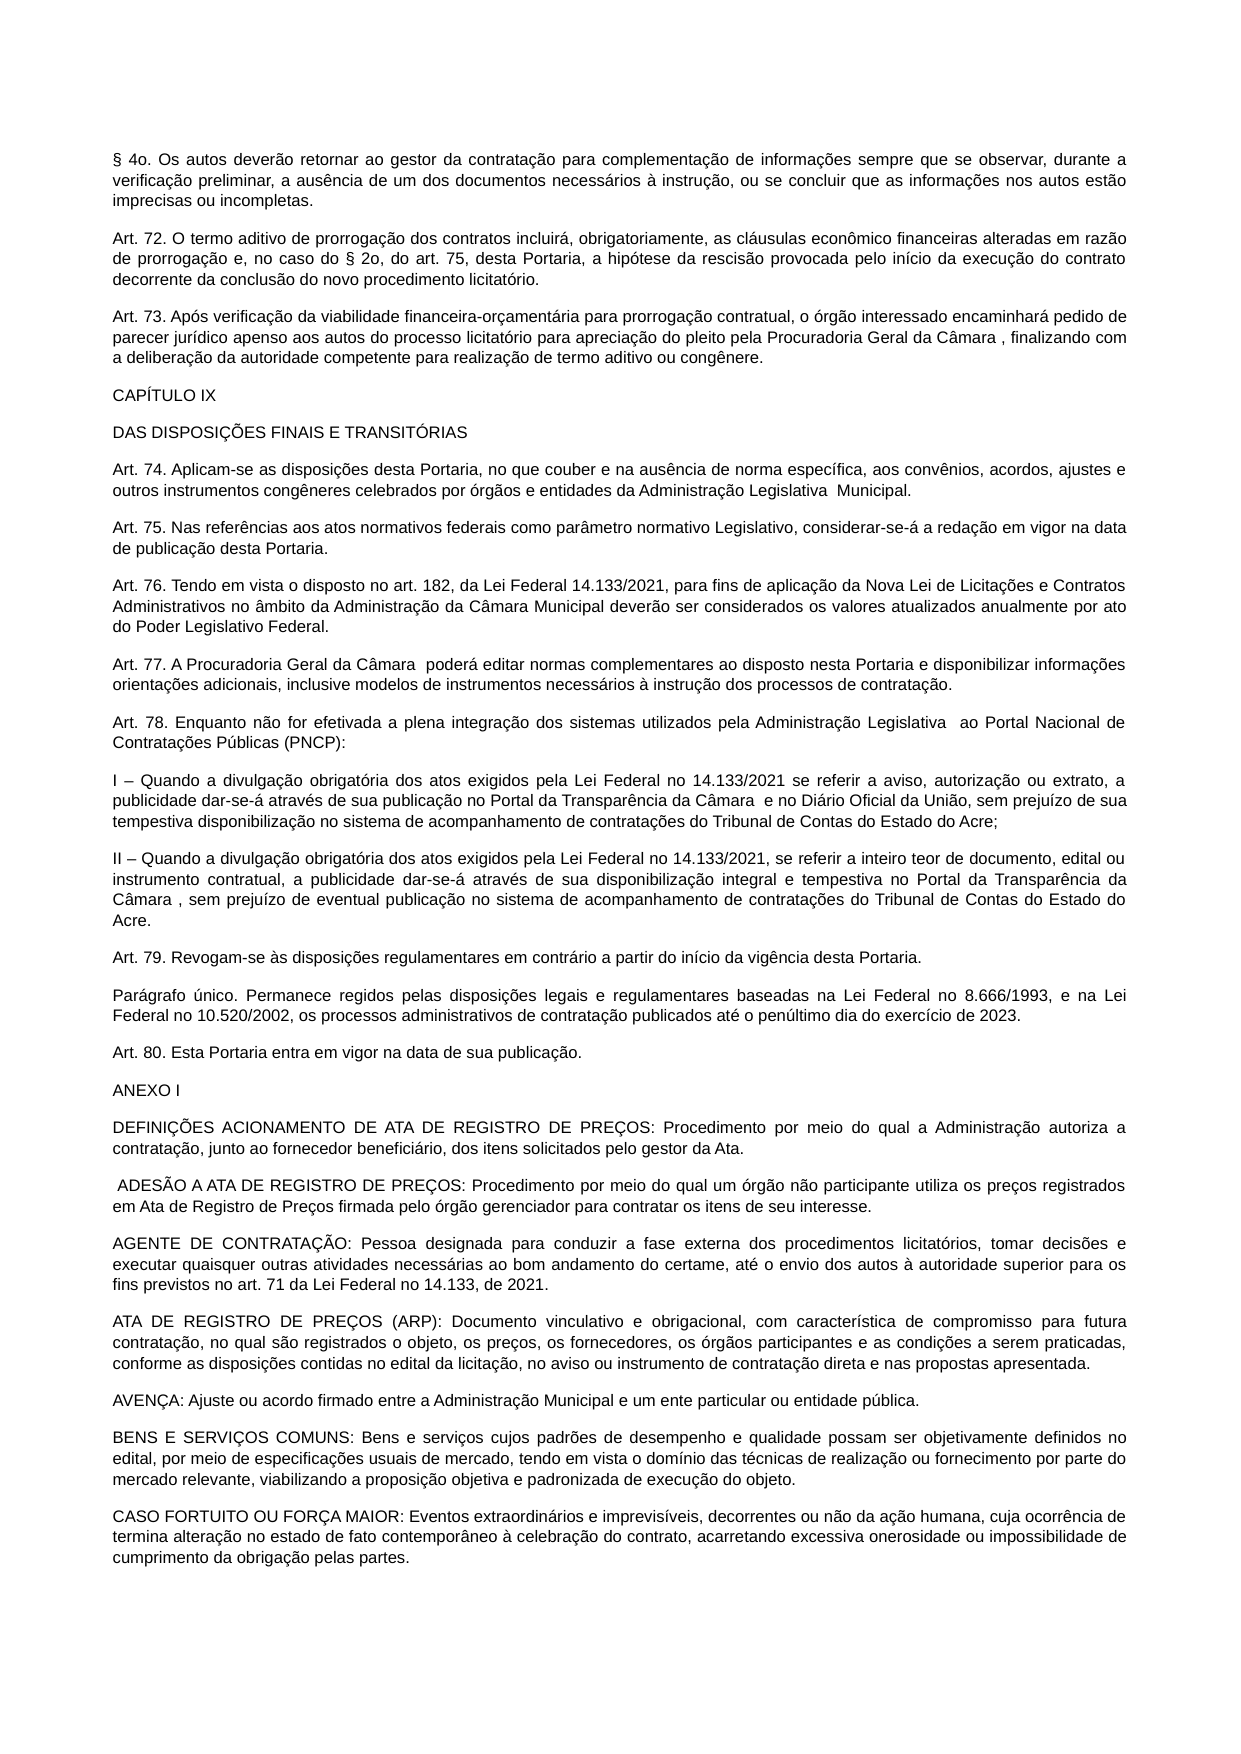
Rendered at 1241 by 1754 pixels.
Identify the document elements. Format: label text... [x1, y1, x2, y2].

text ATA DE REGISTRO DE PREÇOS (ARP): Documento vinculativo e obrigacional, com característica de compromisso para futura contratação, no qual são registrados o objeto, os preços, os fornecedores, os órgãos participantes e as condições a serem praticadas, conforme as disposições contidas no edital da licitação, no aviso ou instrumento de contratação direta e nas propostas apresentada. [112, 1312, 1128, 1373]
text Art. 78. Enquanto não for efetivada a plena integração dos sistemas utilizados pela Administração Legislativa ao Portal Nacional de Contratações Públicas (PNCP): [112, 712, 1128, 752]
text CAPÍTULO IX [112, 386, 1128, 405]
text AVENÇA: Ajuste ou acordo firmado entre a Administração Municipal e um ente particular ou entidade pública. [112, 1391, 1128, 1410]
text II – Quando a divulgação obrigatória dos atos exigidos pela Lei Federal no 14.133/2021, se referir a inteiro teor de documento, edital ou instrumento contratual, a publicidade dar-se-á através de sua disponibilização integral e tempestiva no Portal da Transparência da Câmara , sem prejuízo de eventual publicação no sistema de acompanhamento de contratações do Tribunal de Contas do Estado do Acre. [112, 849, 1128, 930]
text § 4o. Os autos deverão retornar ao gestor da contratação para complementação de informações sempre que se observar, durante a verificação preliminar, a ausência de um dos documentos necessários à instrução, ou se concluir que as informações nos autos estão imprecisas ou incompletas. [112, 150, 1128, 210]
text BENS E SERVIÇOS COMUNS: Bens e serviços cujos padrões de desempenho e qualidade possam ser objetivamente definidos no edital, por meio de especificações usuais de mercado, tendo em vista o domínio das técnicas de realização ou fornecimento por parte do mercado relevante, viabilizando a proposição objetiva e padronizada de execução do objeto. [112, 1428, 1128, 1488]
text Art. 73. Após verificação da viabilidade financeira-orçamentária para prorrogação contratual, o órgão interessado encaminhará pedido de parecer jurídico apenso aos autos do processo licitatório para apreciação do pleito pela Procuradoria Geral da Câmara , finalizando com a deliberação da autoridade competente para realização de termo aditivo ou congênere. [112, 307, 1128, 367]
text I – Quando a divulgação obrigatória dos atos exigidos pela Lei Federal no 14.133/2021 se referir a aviso, autorização ou extrato, a publicidade dar-se-á através de sua publicação no Portal da Transparência da Câmara e no Diário Oficial da União, sem prejuízo de sua tempestiva disponibilização no sistema de acompanhamento de contratações do Tribunal de Contas do Estado do Acre; [112, 770, 1128, 831]
text Art. 72. O termo aditivo de prorrogação dos contratos incluirá, obrigatoriamente, as cláusulas econômico financeiras alteradas em razão de prorrogação e, no caso do § 2o, do art. 75, desta Portaria, a hipótese da rescisão provocada pelo início da execução do contrato decorrente da conclusão do novo procedimento licitatório. [112, 228, 1128, 289]
text Art. 74. Aplicam-se as disposições desta Portaria, no que couber e na ausência de norma específica, aos convênios, acordos, ajustes e outros instrumentos congêneres celebrados por órgãos e entidades da Administração Legislativa Municipal. [112, 460, 1128, 500]
text DAS DISPOSIÇÕES FINAIS E TRANSITÓRIAS [112, 423, 1128, 442]
text Art. 76. Tendo em vista o disposto no art. 182, da Lei Federal 14.133/2021, para fins de aplicação da Nova Lei de Licitações e Contratos Administrativos no âmbito da Administração da Câmara Municipal deverão ser considerados os valores atualizados anualmente por ato do Poder Legislativo Federal. [112, 576, 1128, 636]
text Art. 75. Nas referências aos atos normativos federais como parâmetro normativo Legislativo, considerar-se-á a redação em vigor na data de publicação desta Portaria. [112, 518, 1128, 558]
text Art. 79. Revogam-se às disposições regulamentares em contrário a partir do início da vigência desta Portaria. [112, 948, 1128, 967]
text Art. 77. A Procuradoria Geral da Câmara poderá editar normas complementares ao disposto nesta Portaria e disponibilizar informações orientações adicionais, inclusive modelos de instrumentos necessários à instrução dos processos de contratação. [112, 654, 1128, 694]
text Parágrafo único. Permanece regidos pelas disposições legais e regulamentares baseadas na Lei Federal no 8.666/1993, e na Lei Federal no 10.520/2002, os processos administrativos de contratação publicados até o penúltimo dia do exercício de 2023. [112, 985, 1128, 1025]
text AGENTE DE CONTRATAÇÃO: Pessoa designada para conduzir a fase externa dos procedimentos licitatórios, tomar decisões e executar quaisquer outras atividades necessárias ao bom andamento do certame, até o envio dos autos à autoridade superior para os fins previstos no art. 71 da Lei Federal no 14.133, de 2021. [112, 1234, 1128, 1294]
text CASO FORTUITO OU FORÇA MAIOR: Eventos extraordinários e imprevisíveis, decorrentes ou não da ação humana, cuja ocorrência de termina alteração no estado de fato contemporâneo à celebração do contrato, acarretando excessiva onerosidade ou impossibilidade de cumprimento da obrigação pelas partes. [112, 1507, 1128, 1567]
text Art. 80. Esta Portaria entra em vigor na data de sua publicação. [112, 1043, 1128, 1062]
text ADESÃO A ATA DE REGISTRO DE PREÇOS: Procedimento por meio do qual um órgão não participante utiliza os preços registrados em Ata de Registro de Preços firmada pelo órgão gerenciador para contratar os itens de seu interesse. [112, 1176, 1128, 1216]
text DEFINIÇÕES ACIONAMENTO DE ATA DE REGISTRO DE PREÇOS: Procedimento por meio do qual a Administração autoriza a contratação, junto ao fornecedor beneficiário, dos itens solicitados pelo gestor da Ata. [112, 1118, 1128, 1158]
text ANEXO I [112, 1081, 1128, 1100]
